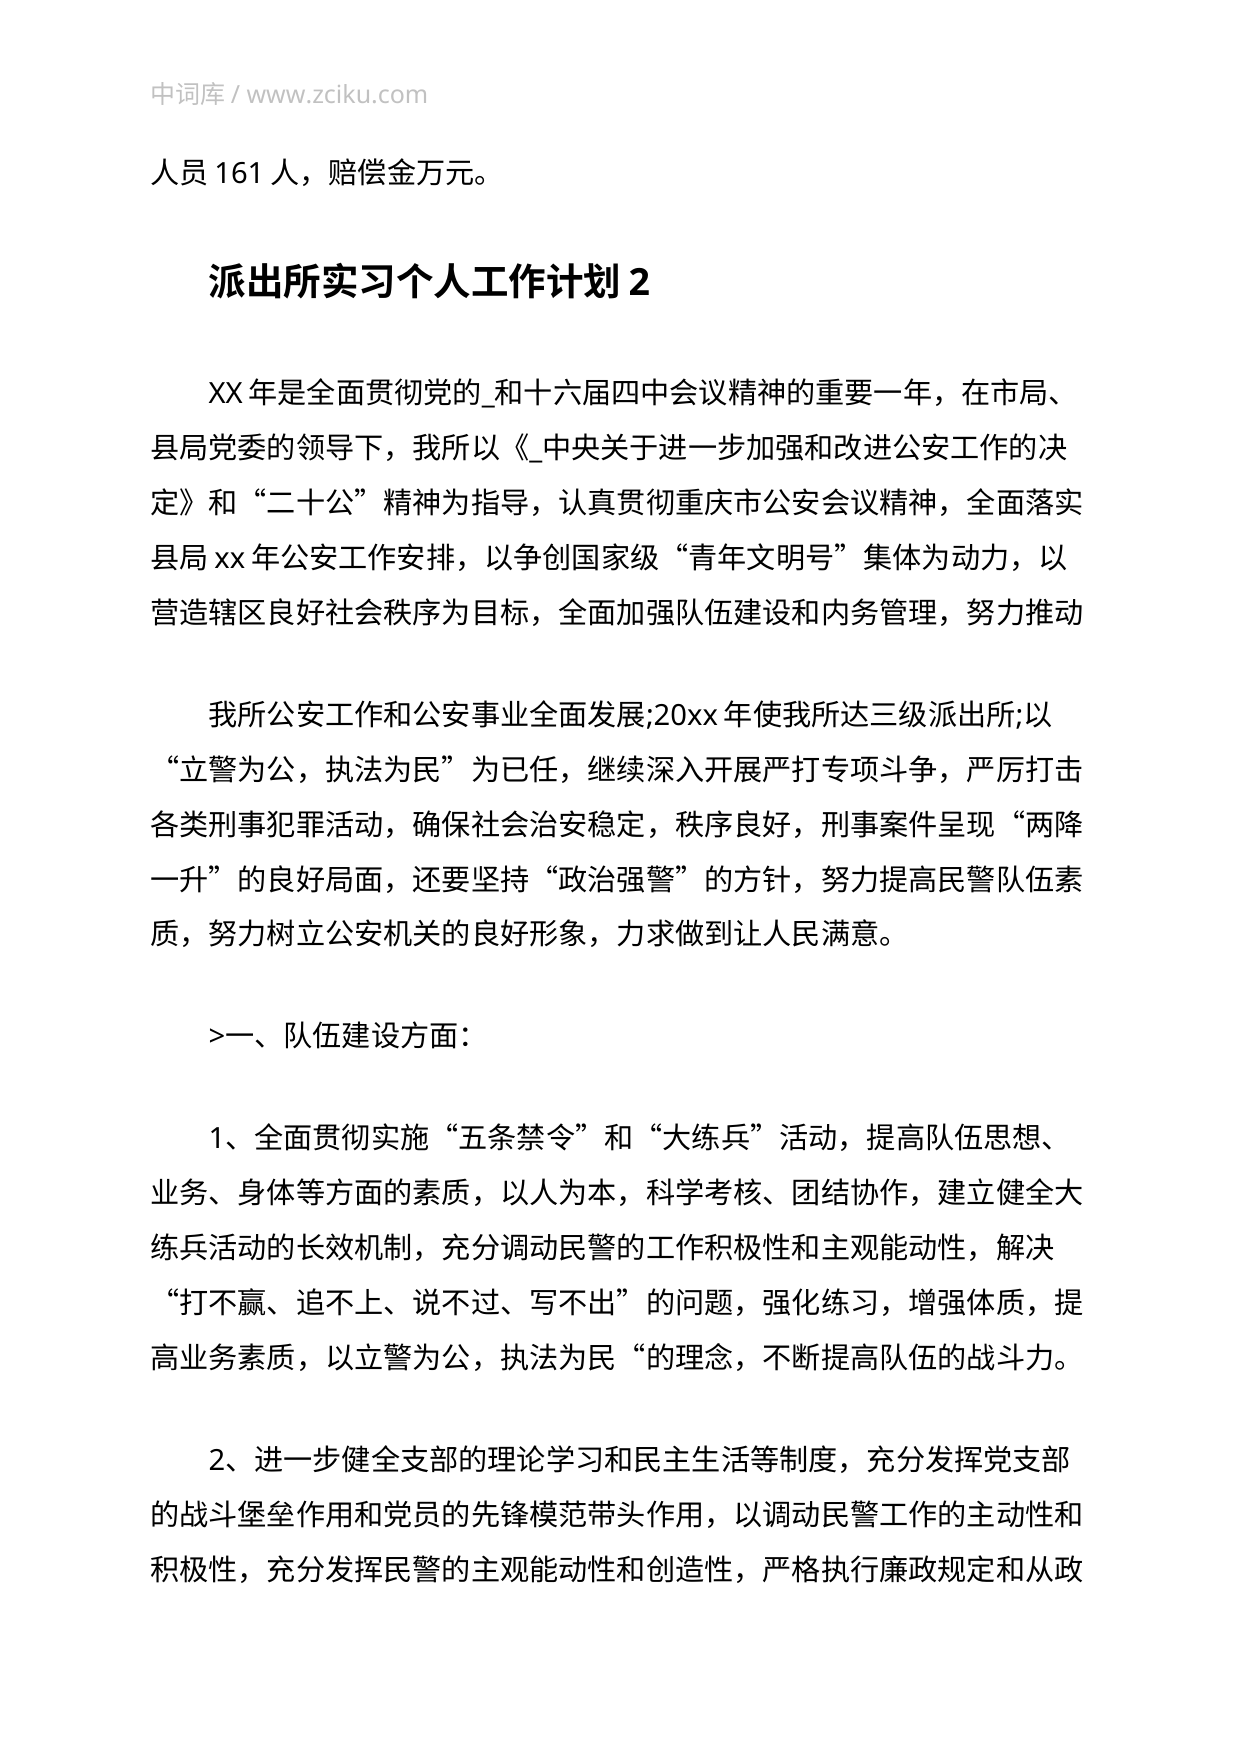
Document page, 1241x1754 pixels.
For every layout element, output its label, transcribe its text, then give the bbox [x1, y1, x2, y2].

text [150, 1436, 1090, 1588]
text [150, 150, 1090, 192]
text >一、队伍建设方面： [150, 1013, 1090, 1055]
text XX年是全面贯彻党的_和十六届四中会议精神的重要一年，在市局、县局党委的领导下，我所以《_中央关于进一步加强和改进公安工作的决定》和“二十公”精神为指导，认真贯彻重庆市公安会议精神，全面落实县局xx年公安工作安排，以争创国家级“青年文明号”集体为动力，以营造辖区良好社会秩序为目标，全面加强队伍建设和内务管理，努力推动 [150, 369, 1090, 632]
text 我所公安工作和公安事业全面发展;20xx年使我所达三级派出所;以“立警为公，执法为民”为已任，继续深入开展严打专项斗争，严厉打击各类刑事犯罪活动，确保社会治安稳定，秩序良好，刑事案件呈现“两降一升”的良好局面，还要坚持“政治强警”的方针，努力提高民警队伍素质，努力树立公安机关的良好形象，力求做到让人民满意。 [150, 691, 1090, 953]
text 1、全面贯彻实施“五条禁令”和“大练兵”活动，提高队伍思想、业务、身体等方面的素质，以人为本，科学考核、团结协作，建立健全大练兵活动的长效机制，充分调动民警的工作积极性和主观能动性，解决“打不赢、追不上、说不过、写不出”的问题，强化练习，增强体质，提高业务素质，以立警为公，执法为民“的理念，不断提高队伍的战斗力。 [150, 1115, 1090, 1377]
text 派出所实习个人工作计划2 [150, 252, 1090, 306]
